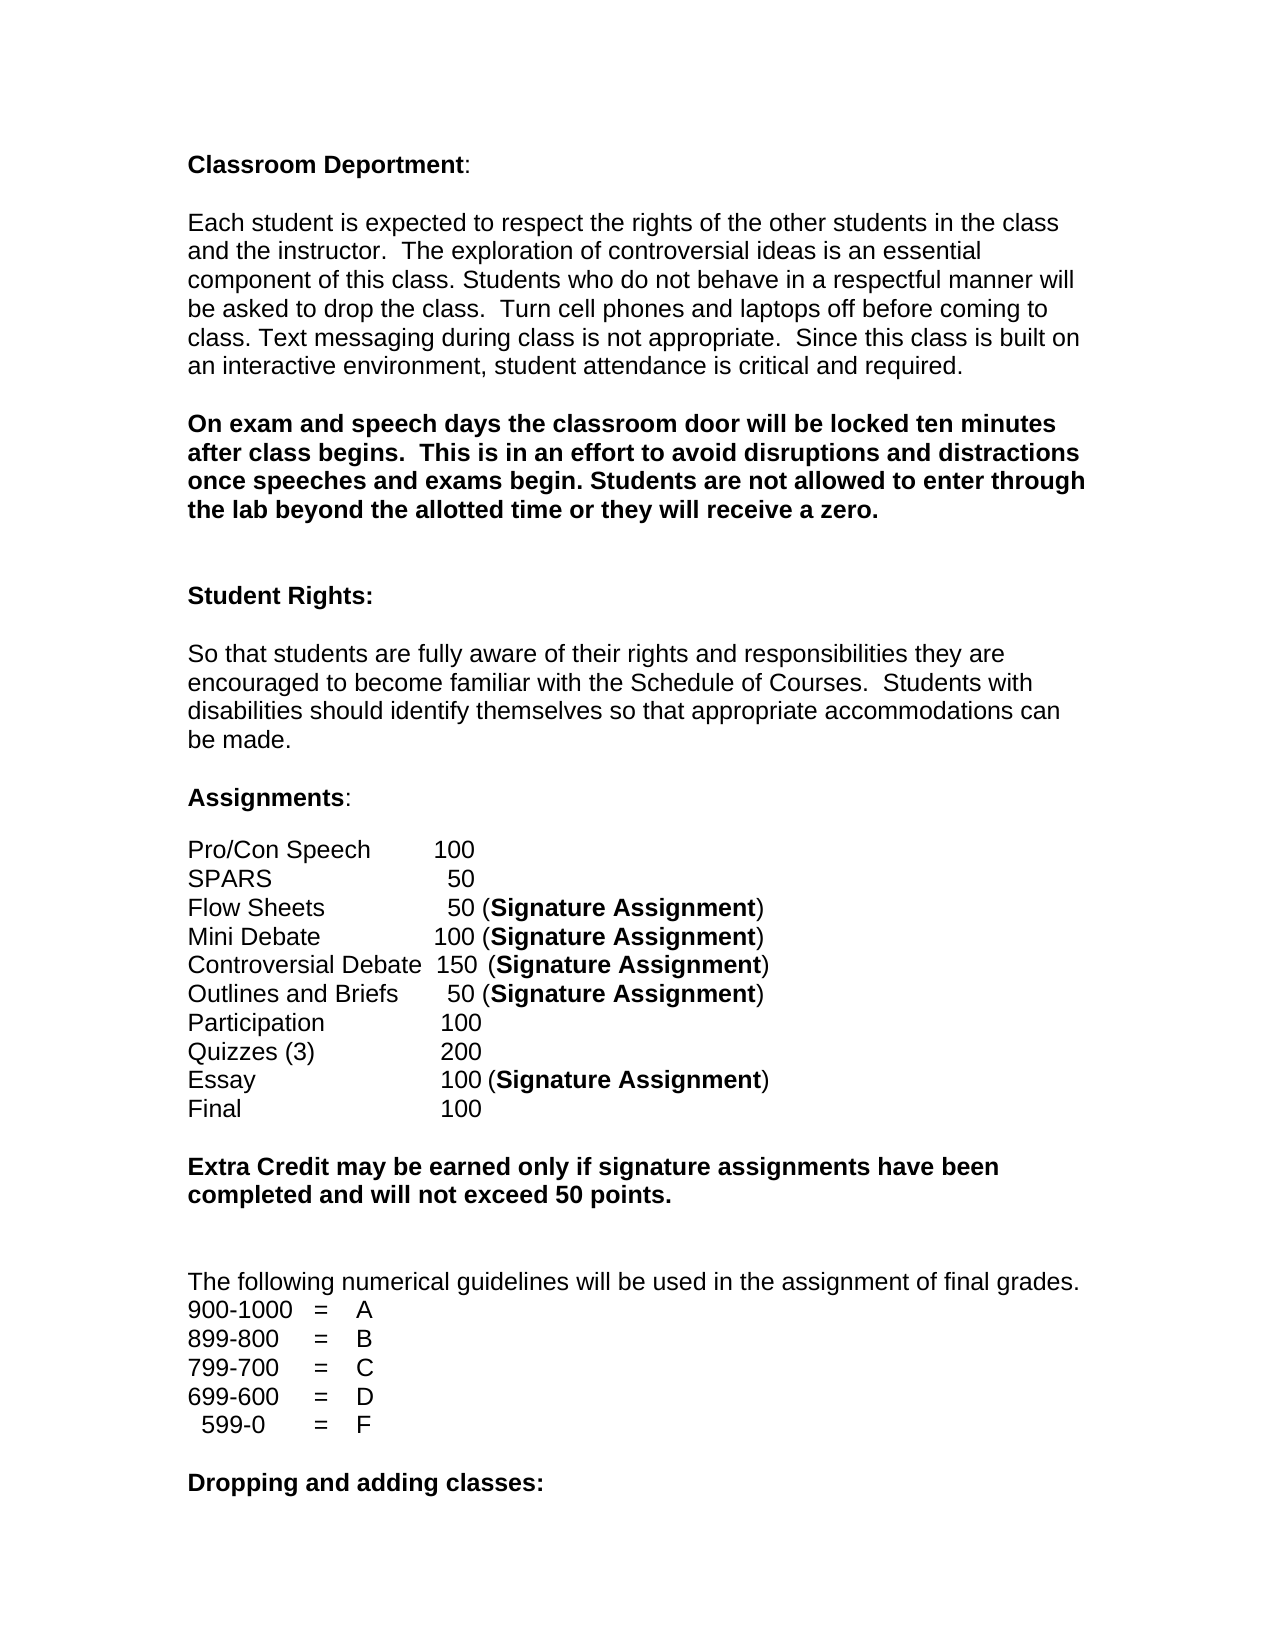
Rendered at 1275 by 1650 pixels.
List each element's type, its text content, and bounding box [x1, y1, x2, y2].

text Flow Sheets 50 (Signature Assignment) [187, 893, 1087, 921]
text 899-800 = B [187, 1324, 1087, 1353]
text Outlines and Briefs 50 (Signature Assignment) [187, 979, 1087, 1008]
text Dropping and adding classes: [187, 1468, 1087, 1496]
text SPARS 50 [187, 864, 1087, 893]
text Each student is expected to respect the rights of the other students in the class and the instructor. The exploration of controversial ideas is an essential component of this class. Students who do not behave in a respectful manner will be asked to drop the class. Turn cell phones and laptops off before coming to class. Text messaging during class is not appropriate. Since this class is built on an interactive environment, student attendance is critical and required. [187, 207, 1087, 380]
text Essay 100 (Signature Assignment) [187, 1065, 1087, 1094]
text Mini Debate 100 (Signature Assignment) [187, 921, 1087, 950]
text Pro/Con Speech 100 [187, 835, 1087, 864]
text Extra Credit may be earned only if signature assignments have been completed and will not exceed 50 points. [187, 1151, 1087, 1209]
text Controversial Debate 150 (Signature Assignment) [187, 950, 1087, 979]
text Student Rights: [187, 581, 1087, 610]
text So that students are fully aware of their rights and responsibilities they are encouraged to become familiar with the Schedule of Courses. Students with disabilities should identify themselves so that appropriate accommodations can be made. [187, 639, 1087, 754]
text 699-600 = D [187, 1381, 1087, 1410]
text Quizzes (3) 200 [187, 1036, 1087, 1065]
text The following numerical guidelines will be used in the assignment of final grades. [187, 1266, 1087, 1295]
text 599-0 = F [187, 1410, 1087, 1439]
text Classroom Deportment: [187, 150, 1087, 179]
text Final 100 [187, 1094, 1087, 1123]
text Participation 100 [187, 1008, 1087, 1036]
text On exam and speech days the classroom door will be locked ten minutes after class begins. This is in an effort to avoid disruptions and distractions once speeches and exams begin. Students are not allowed to enter through the lab beyond the allotted time or they will receive a zero. [187, 409, 1087, 524]
text 900-1000 = A [187, 1295, 1087, 1324]
text 799-700 = C [187, 1353, 1087, 1381]
text Assignments: [187, 782, 1087, 811]
